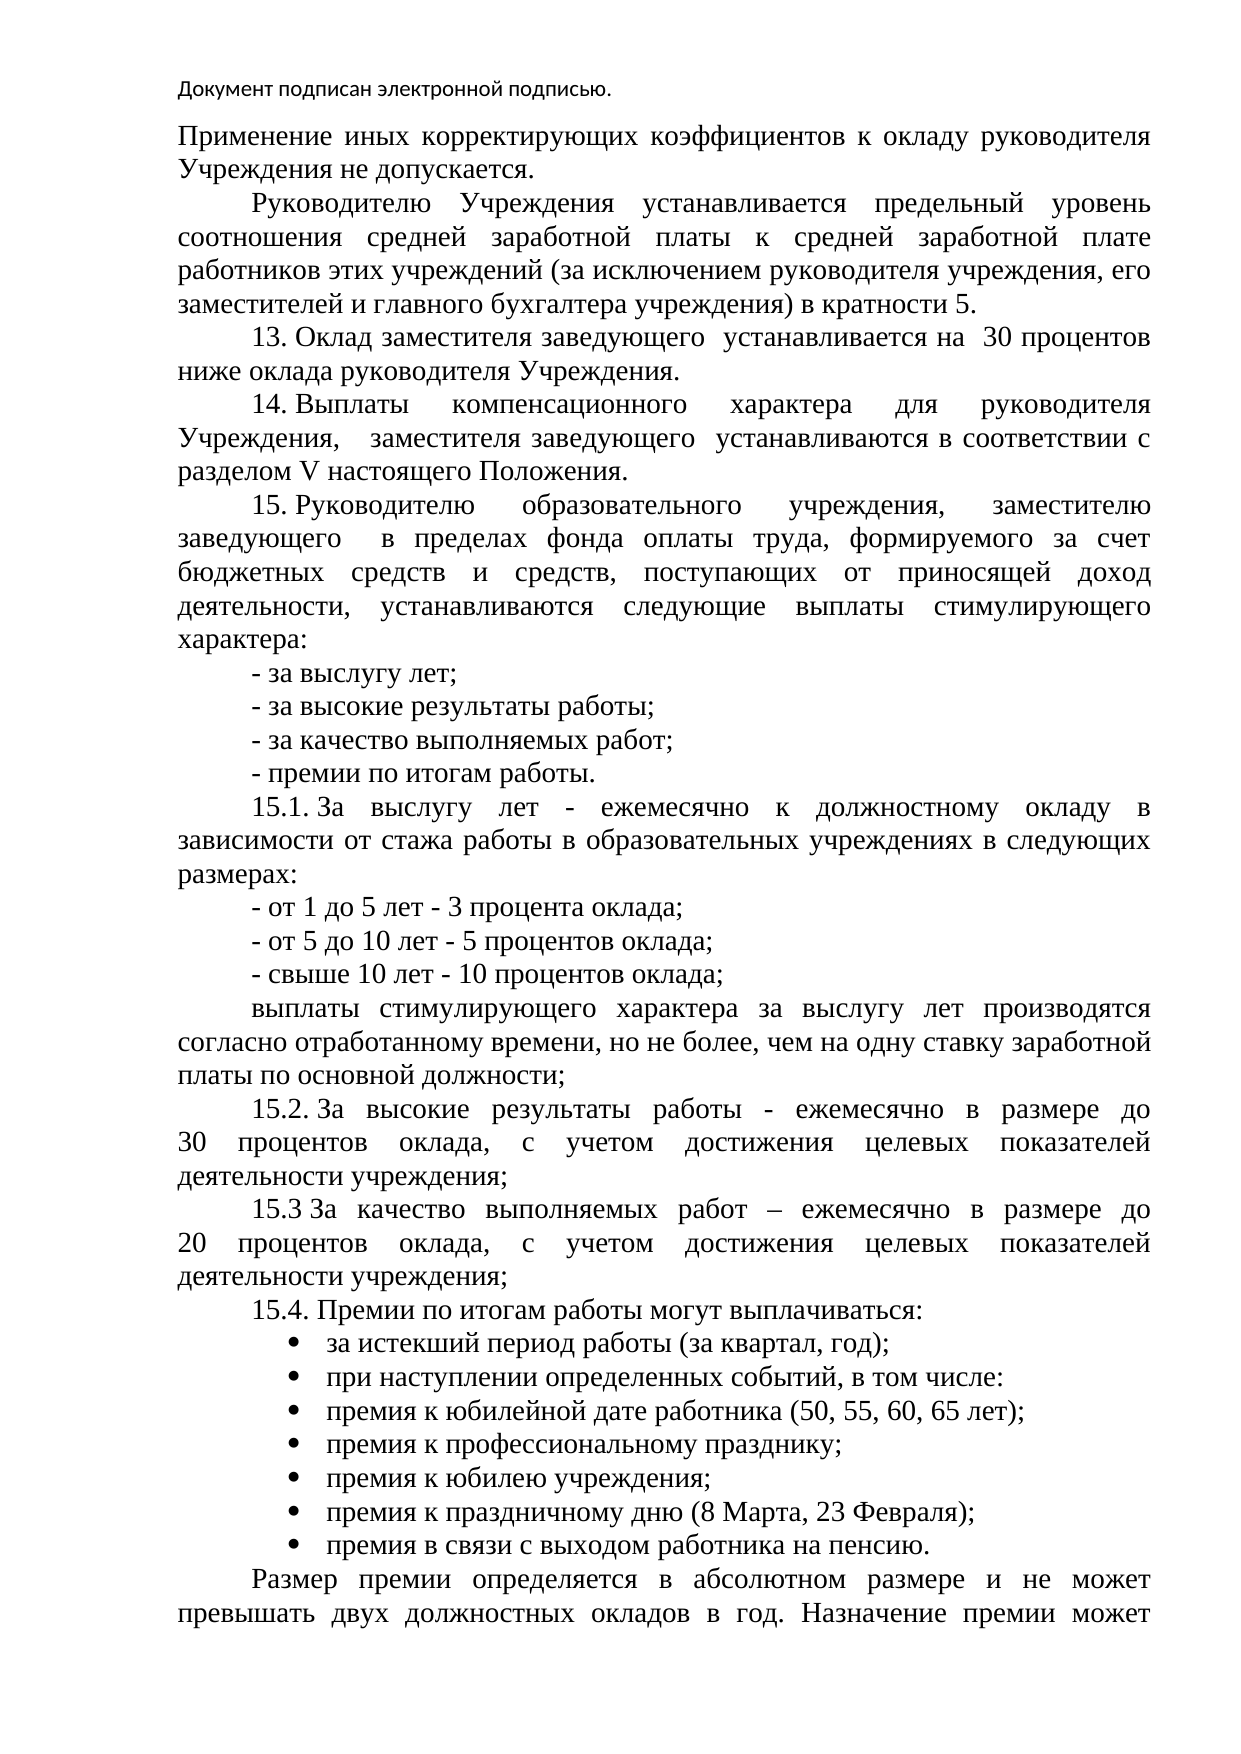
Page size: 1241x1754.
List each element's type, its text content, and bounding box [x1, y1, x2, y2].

text 15.3 За качество выполняемых работ – ежемесячно в размере до 20 процентов оклада, с учетом достижения целевых показателей деятельности учреждения; [177, 1191, 1152, 1292]
list премия к юбилейной дате работника (50, 55, 60, 65 лет); [288, 1393, 1152, 1427]
text 15.2. За высокие результаты работы - ежемесячно в размере до 30 процентов оклада, с учетом достижения целевых показателей деятельности учреждения; [177, 1091, 1152, 1191]
list премия в связи с выходом работника на пенсию. [288, 1527, 1152, 1561]
list премия к профессиональному празднику; [288, 1427, 1152, 1460]
text - за выслугу лет; [177, 655, 1152, 688]
list за истекший период работы (за квартал, год); [288, 1326, 1152, 1359]
text - свыше 10 лет - 10 процентов оклада; [177, 957, 1152, 990]
text - за качество выполняемых работ; [177, 722, 1152, 755]
text 13. Оклад заместителя заведующего устанавливается на 30 процентов ниже оклада руководителя Учреждения. [177, 319, 1152, 386]
list премия к праздничному дню (8 Марта, 23 Февраля); [288, 1494, 1152, 1527]
text - за высокие результаты работы; [177, 688, 1152, 722]
list премия к юбилею учреждения; [288, 1460, 1152, 1494]
list при наступлении определенных событий, в том числе: [288, 1359, 1152, 1393]
text 14. Выплаты компенсационного характера для руководителя Учреждения, заместителя заведующего устанавливаются в соответствии с разделом V настоящего Положения. [177, 386, 1152, 487]
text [177, 1561, 1152, 1628]
text 15.4. Премии по итогам работы могут выплачиваться: [177, 1292, 1152, 1326]
text 15. Руководителю образовательного учреждения, заместителю заведующего в пределах фонда оплаты труда, формируемого за счет бюджетных средств и средств, поступающих от приносящей доход деятельности, устанавливаются следующие выплаты стимулирующего характера: [177, 487, 1152, 655]
text Руководителю Учреждения устанавливается предельный уровень соотношения средней заработной платы к средней заработной плате работников этих учреждений (за исключением руководителя учреждения, его заместителей и главного бухгалтера учреждения) в кратности 5. [177, 185, 1152, 319]
text - от 1 до 5 лет - 3 процента оклада; [177, 889, 1152, 923]
text - премии по итогам работы. [177, 755, 1152, 789]
text выплаты стимулирующего характера за выслугу лет производятся согласно отработанному времени, но не более, чем на одну ставку заработной платы по основной должности; [177, 990, 1152, 1091]
text 15.1. За выслугу лет - ежемесячно к должностному окладу в зависимости от стажа работы в образовательных учреждениях в следующих размерах: [177, 789, 1152, 889]
text - от 5 до 10 лет - 5 процентов оклада; [177, 923, 1152, 957]
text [177, 118, 1152, 185]
